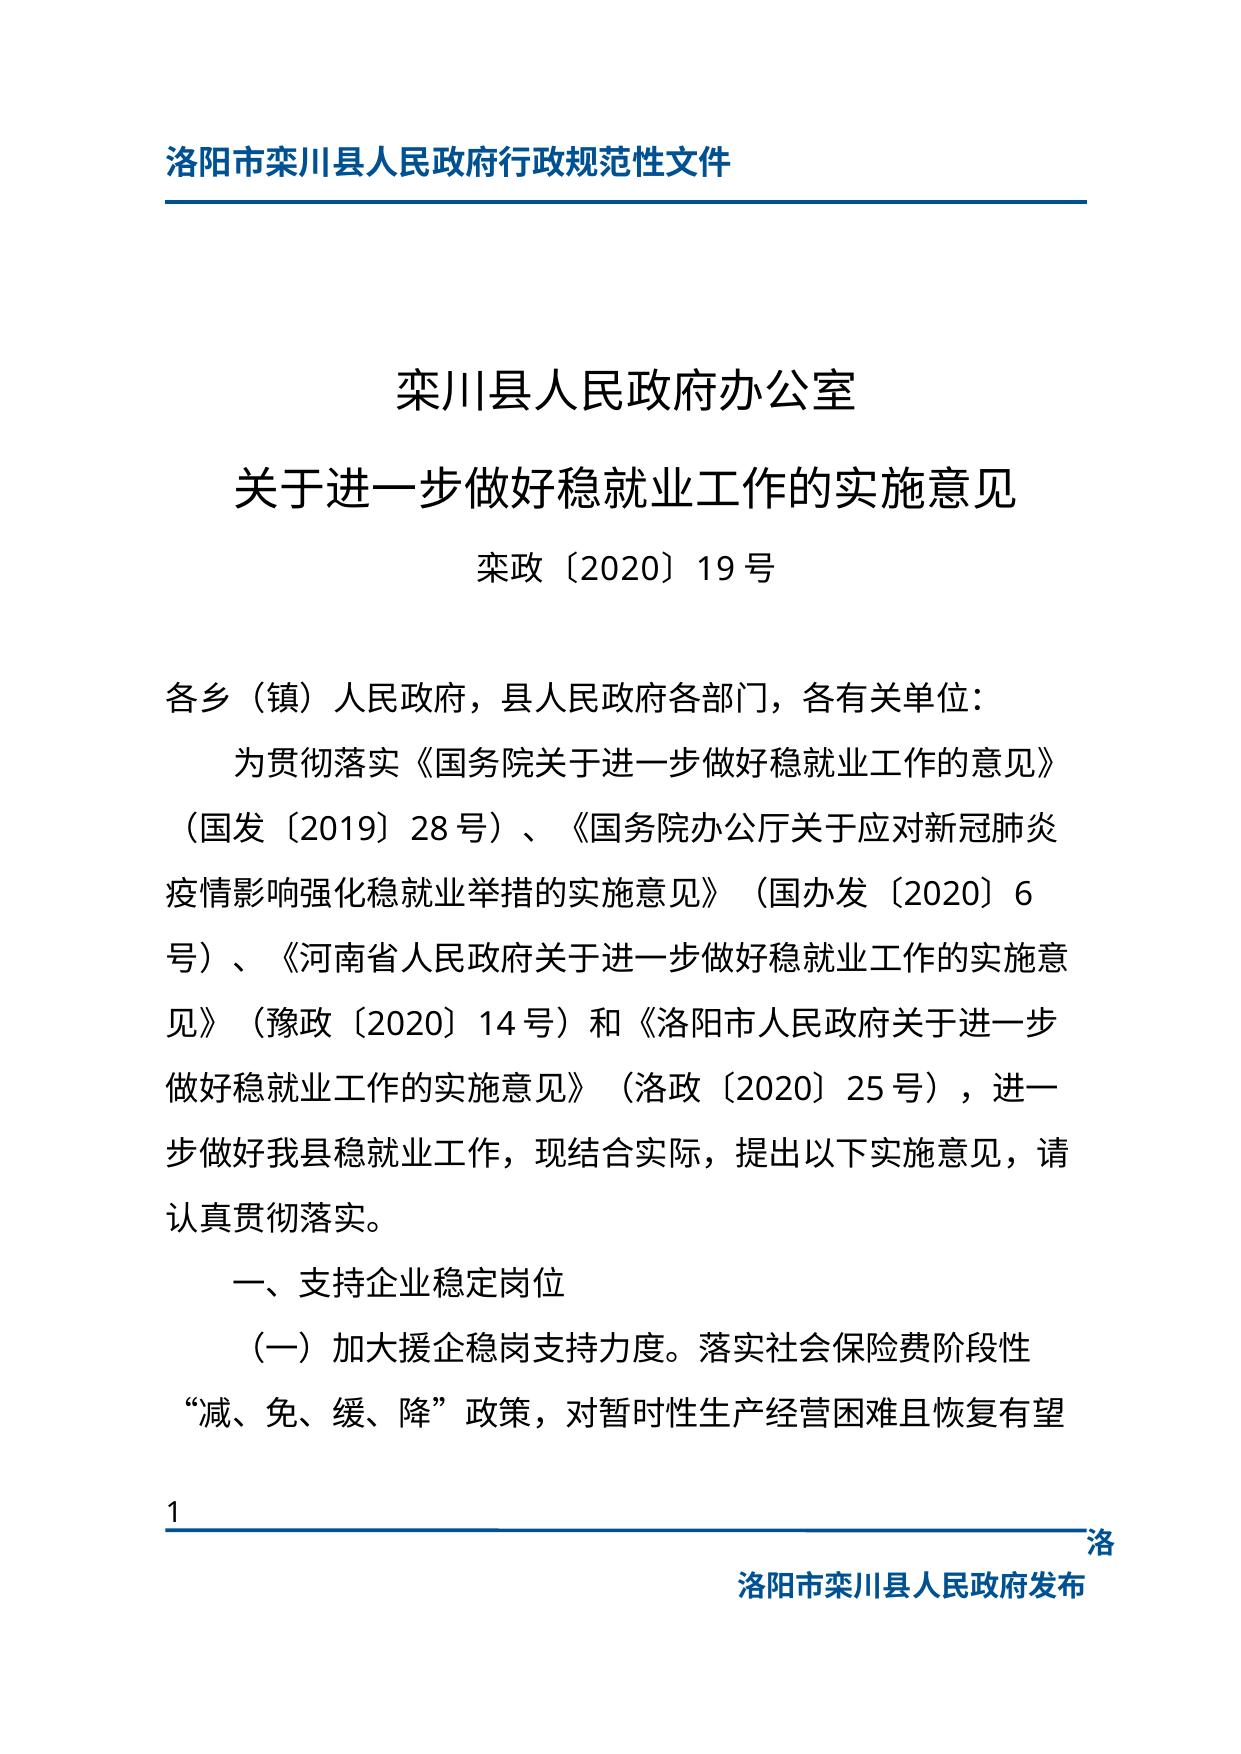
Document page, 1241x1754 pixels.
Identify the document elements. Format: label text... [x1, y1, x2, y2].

text 各乡（镇）人民政府，县人民政府各部门，各有关单位： [165, 664, 1087, 729]
text 一、支持企业稳定岗位 [165, 1249, 1087, 1314]
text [165, 1314, 1087, 1444]
text 为贯彻落实《国务院关于进一步做好稳就业工作的意见》（国发〔2019〕28号）、《国务院办公厅关于应对新冠肺炎疫情影响强化稳就业举措的实施意见》（国办发〔2020〕6号）、《河南省人民政府关于进一步做好稳就业工作的实施意见》（豫政〔2020〕14号）和《洛阳市人民政府关于进一步做好稳就业工作的实施意见》（洛政〔2020〕25号），进一步做好我县稳就业工作，现结合实际，提出以下实施意见，请认真贯彻落实。 [165, 729, 1087, 1249]
text 关于进一步做好稳就业工作的实施意见 [165, 436, 1087, 534]
text 栾政〔2020〕19号 [165, 534, 1087, 599]
text 栾川县人民政府办公室 [165, 339, 1087, 436]
